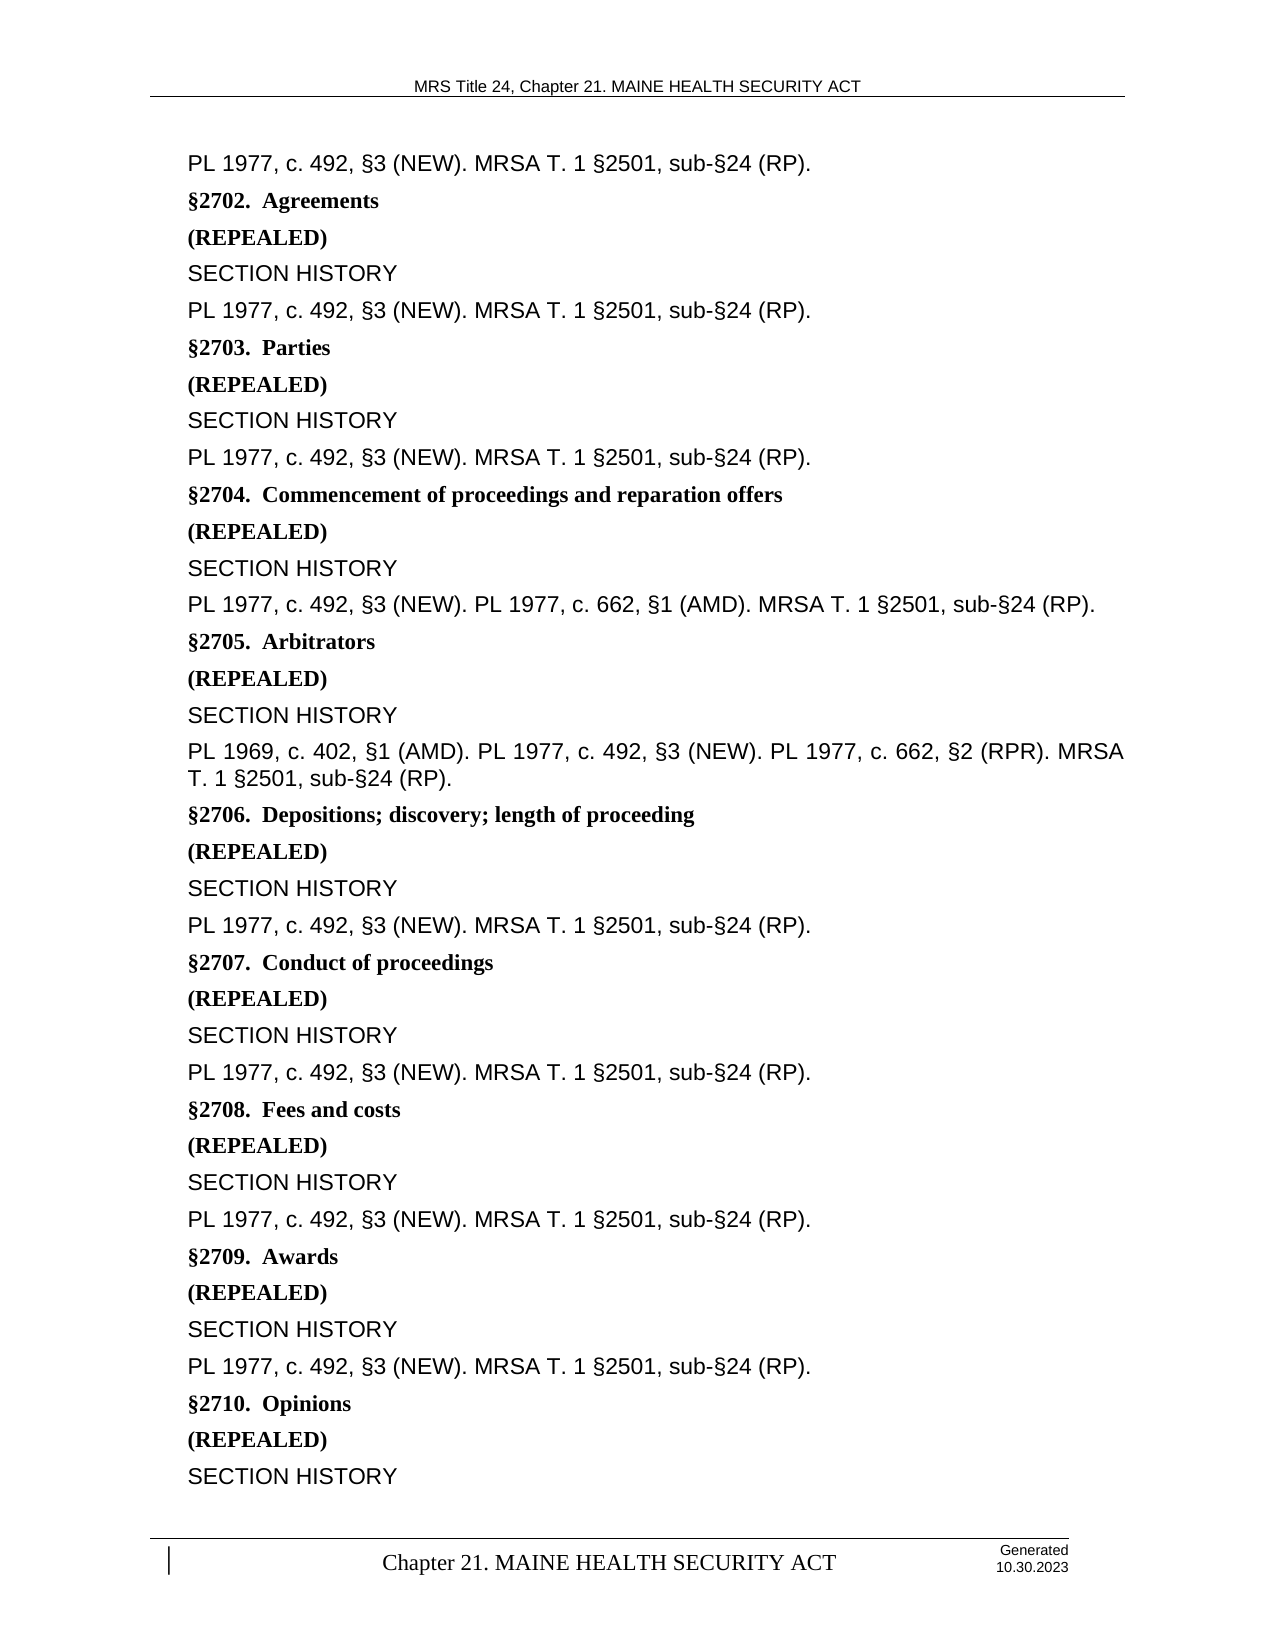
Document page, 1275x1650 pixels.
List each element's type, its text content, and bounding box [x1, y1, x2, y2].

text (REPEALED) [187, 1132, 1125, 1159]
text §2704. Commencement of proceedings and reparation offers [187, 481, 1125, 507]
text SECTION HISTORY [187, 1169, 1125, 1196]
text PL 1977, c. 492, §3 (NEW). MRSA T. 1 §2501, sub-§24 (RP). [187, 444, 1125, 471]
text §2703. Parties [187, 334, 1125, 360]
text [187, 1353, 1125, 1379]
text §2710. Opinions [187, 1390, 1125, 1416]
text PL 1977, c. 492, §3 (NEW). PL 1977, c. 662, §1 (AMD). MRSA T. 1 §2501, sub-§24 (RP). [187, 591, 1125, 618]
text SECTION HISTORY [187, 1022, 1125, 1048]
text SECTION HISTORY [187, 554, 1125, 581]
text (REPEALED) [187, 1279, 1125, 1306]
text §2706. Depositions; discovery; length of proceeding [187, 801, 1125, 828]
text PL 1977, c. 492, §3 (NEW). MRSA T. 1 §2501, sub-§24 (RP). [187, 150, 1125, 176]
text §2702. Agreements [187, 187, 1125, 213]
text (REPEALED) [187, 1427, 1125, 1453]
text PL 1977, c. 492, §3 (NEW). MRSA T. 1 §2501, sub-§24 (RP). [187, 297, 1125, 323]
text SECTION HISTORY [187, 260, 1125, 287]
text SECTION HISTORY [187, 1316, 1125, 1343]
text SECTION HISTORY [187, 407, 1125, 434]
text (REPEALED) [187, 223, 1125, 250]
text §2708. Fees and costs [187, 1096, 1125, 1122]
text §2707. Conduct of proceedings [187, 948, 1125, 975]
text PL 1977, c. 492, §3 (NEW). MRSA T. 1 §2501, sub-§24 (RP). [187, 1059, 1125, 1085]
text (REPEALED) [187, 518, 1125, 544]
text (REPEALED) [187, 665, 1125, 691]
text §2705. Arbitrators [187, 628, 1125, 654]
text PL 1969, c. 402, §1 (AMD). PL 1977, c. 492, §3 (NEW). PL 1977, c. 662, §2 (RPR). MRSA T. 1 §2501, sub-§24 (RP). [187, 738, 1125, 791]
text (REPEALED) [187, 838, 1125, 864]
text §2709. Awards [187, 1243, 1125, 1269]
text SECTION HISTORY [187, 875, 1125, 901]
text PL 1977, c. 492, §3 (NEW). MRSA T. 1 §2501, sub-§24 (RP). [187, 912, 1125, 938]
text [187, 1206, 1125, 1232]
text SECTION HISTORY [187, 702, 1125, 728]
text SECTION HISTORY [187, 1463, 1125, 1490]
text (REPEALED) [187, 985, 1125, 1012]
text (REPEALED) [187, 371, 1125, 397]
